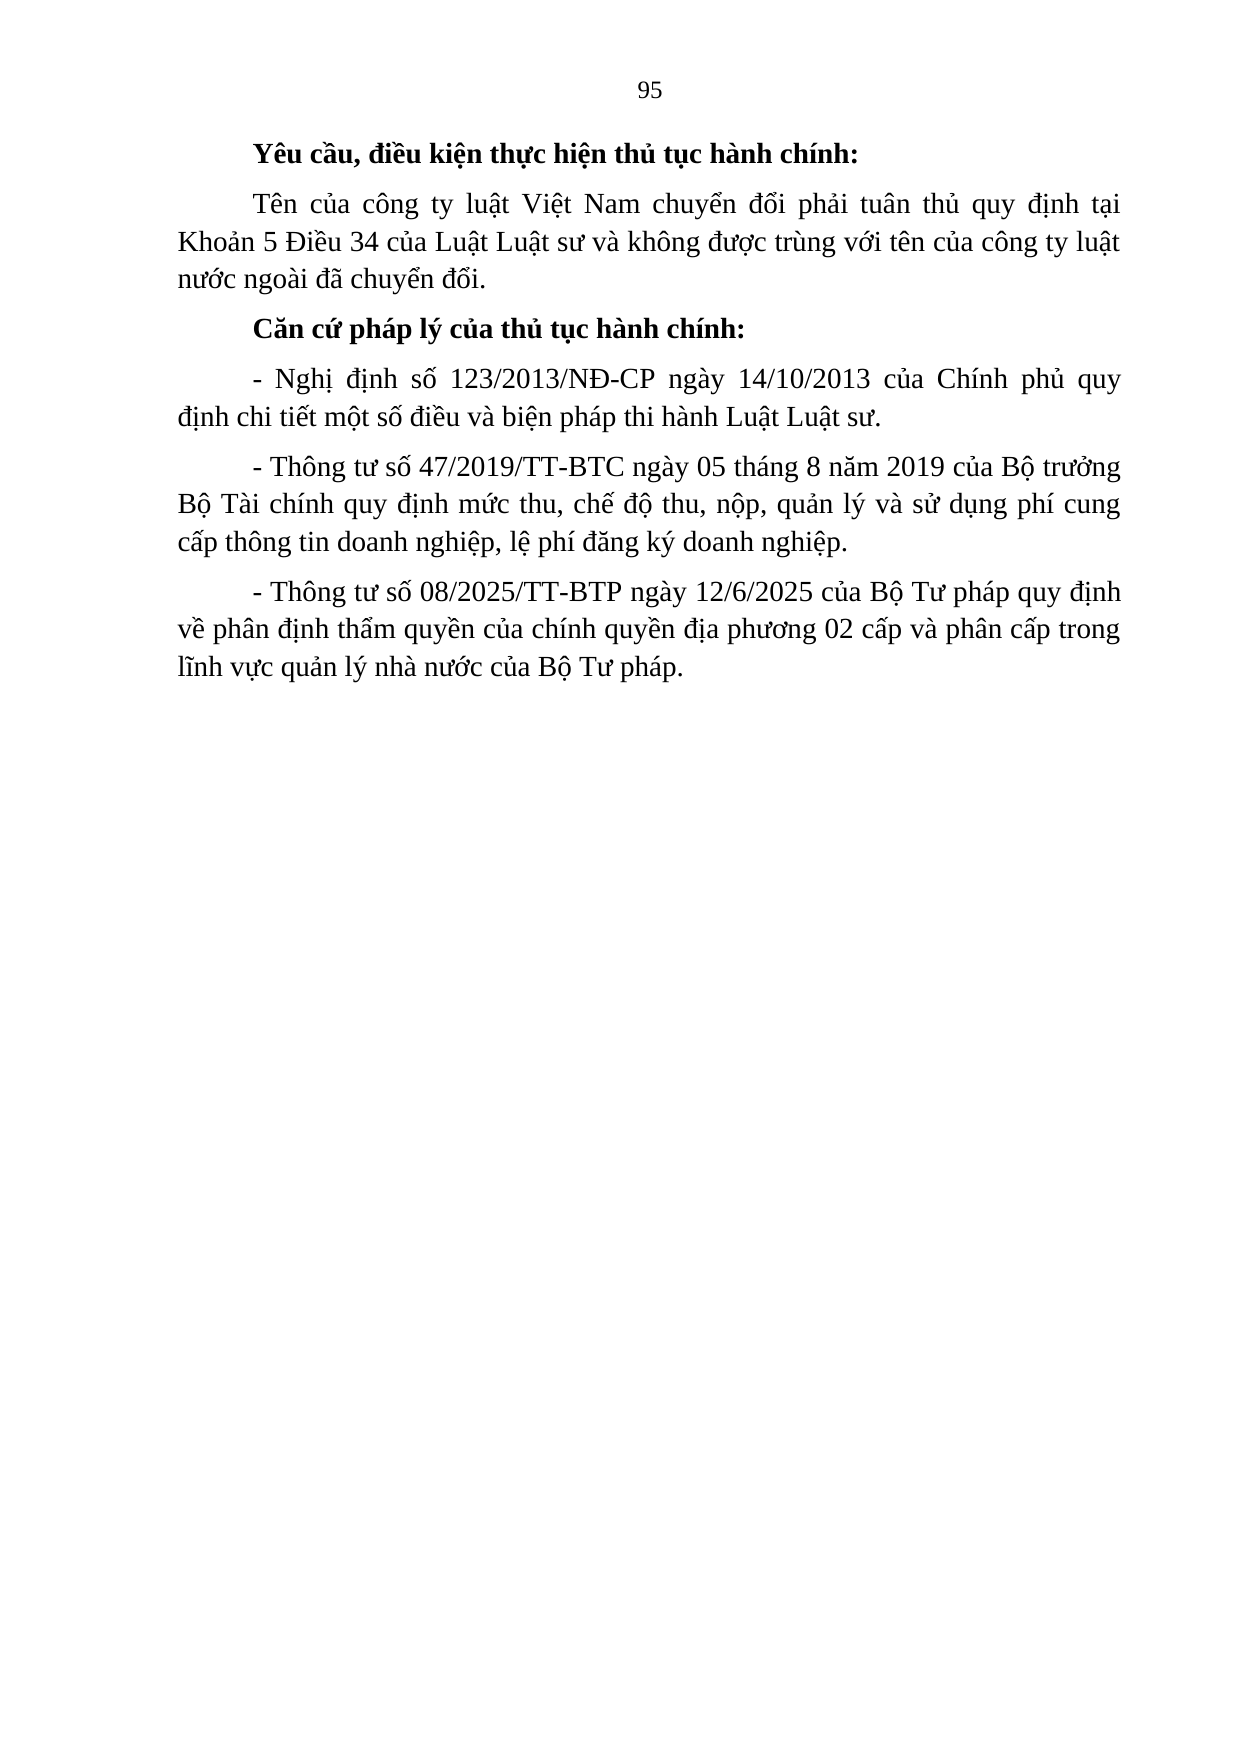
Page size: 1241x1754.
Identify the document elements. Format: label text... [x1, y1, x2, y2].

text - Thông tư số 08/2025/TT-BTP ngày 12/6/2025 của Bộ Tư pháp quy định về phân định thẩm quyền của chính quyền địa phương 02 cấp và phân cấp trong lĩnh vực quản lý nhà nước của Bộ Tư pháp. [177, 570, 1122, 682]
text Yêu cầu, điều kiện thực hiện thủ tục hành chính: [177, 132, 1122, 170]
text Căn cứ pháp lý của thủ tục hành chính: [177, 307, 1122, 345]
text - Nghị định số 123/2013/NĐ-CP ngày 14/10/2013 của Chính phủ quy định chi tiết một số điều và biện pháp thi hành Luật Luật sư. [177, 357, 1122, 432]
text Tên của công ty luật Việt Nam chuyển đổi phải tuân thủ quy định tại Khoản 5 Điều 34 của Luật Luật sư và không được trùng với tên của công ty luật nước ngoài đã chuyển đổi. [177, 182, 1122, 295]
text - Thông tư số 47/2019/TT-BTC ngày 05 tháng 8 năm 2019 của Bộ trưởng Bộ Tài chính quy định mức thu, chế độ thu, nộp, quản lý và sử dụng phí cung cấp thông tin doanh nghiệp, lệ phí đăng ký doanh nghiệp. [177, 445, 1122, 557]
